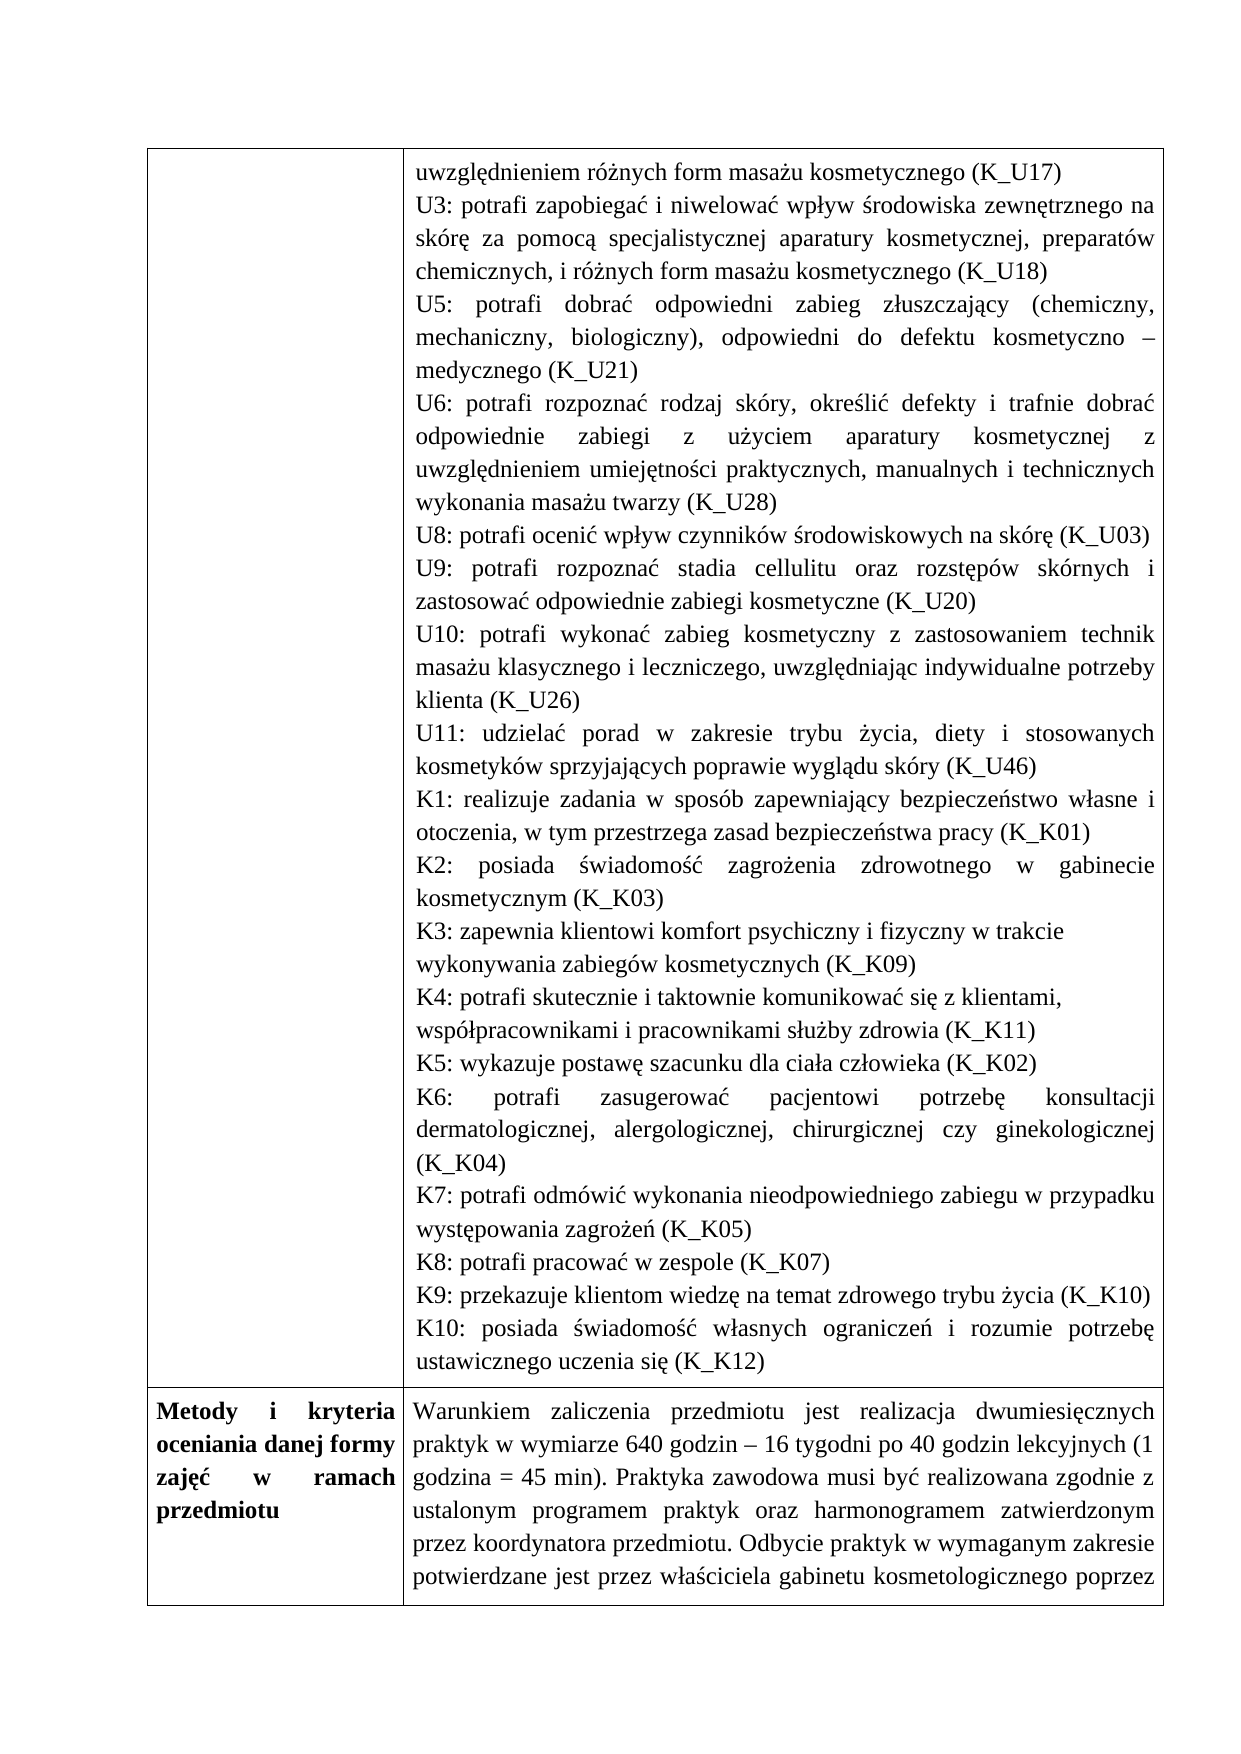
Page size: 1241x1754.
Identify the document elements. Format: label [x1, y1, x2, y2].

table_cell [404, 149, 1163, 1387]
table_cell [148, 149, 403, 1387]
table_cell [404, 1388, 1163, 1605]
table_cell [148, 1388, 403, 1605]
